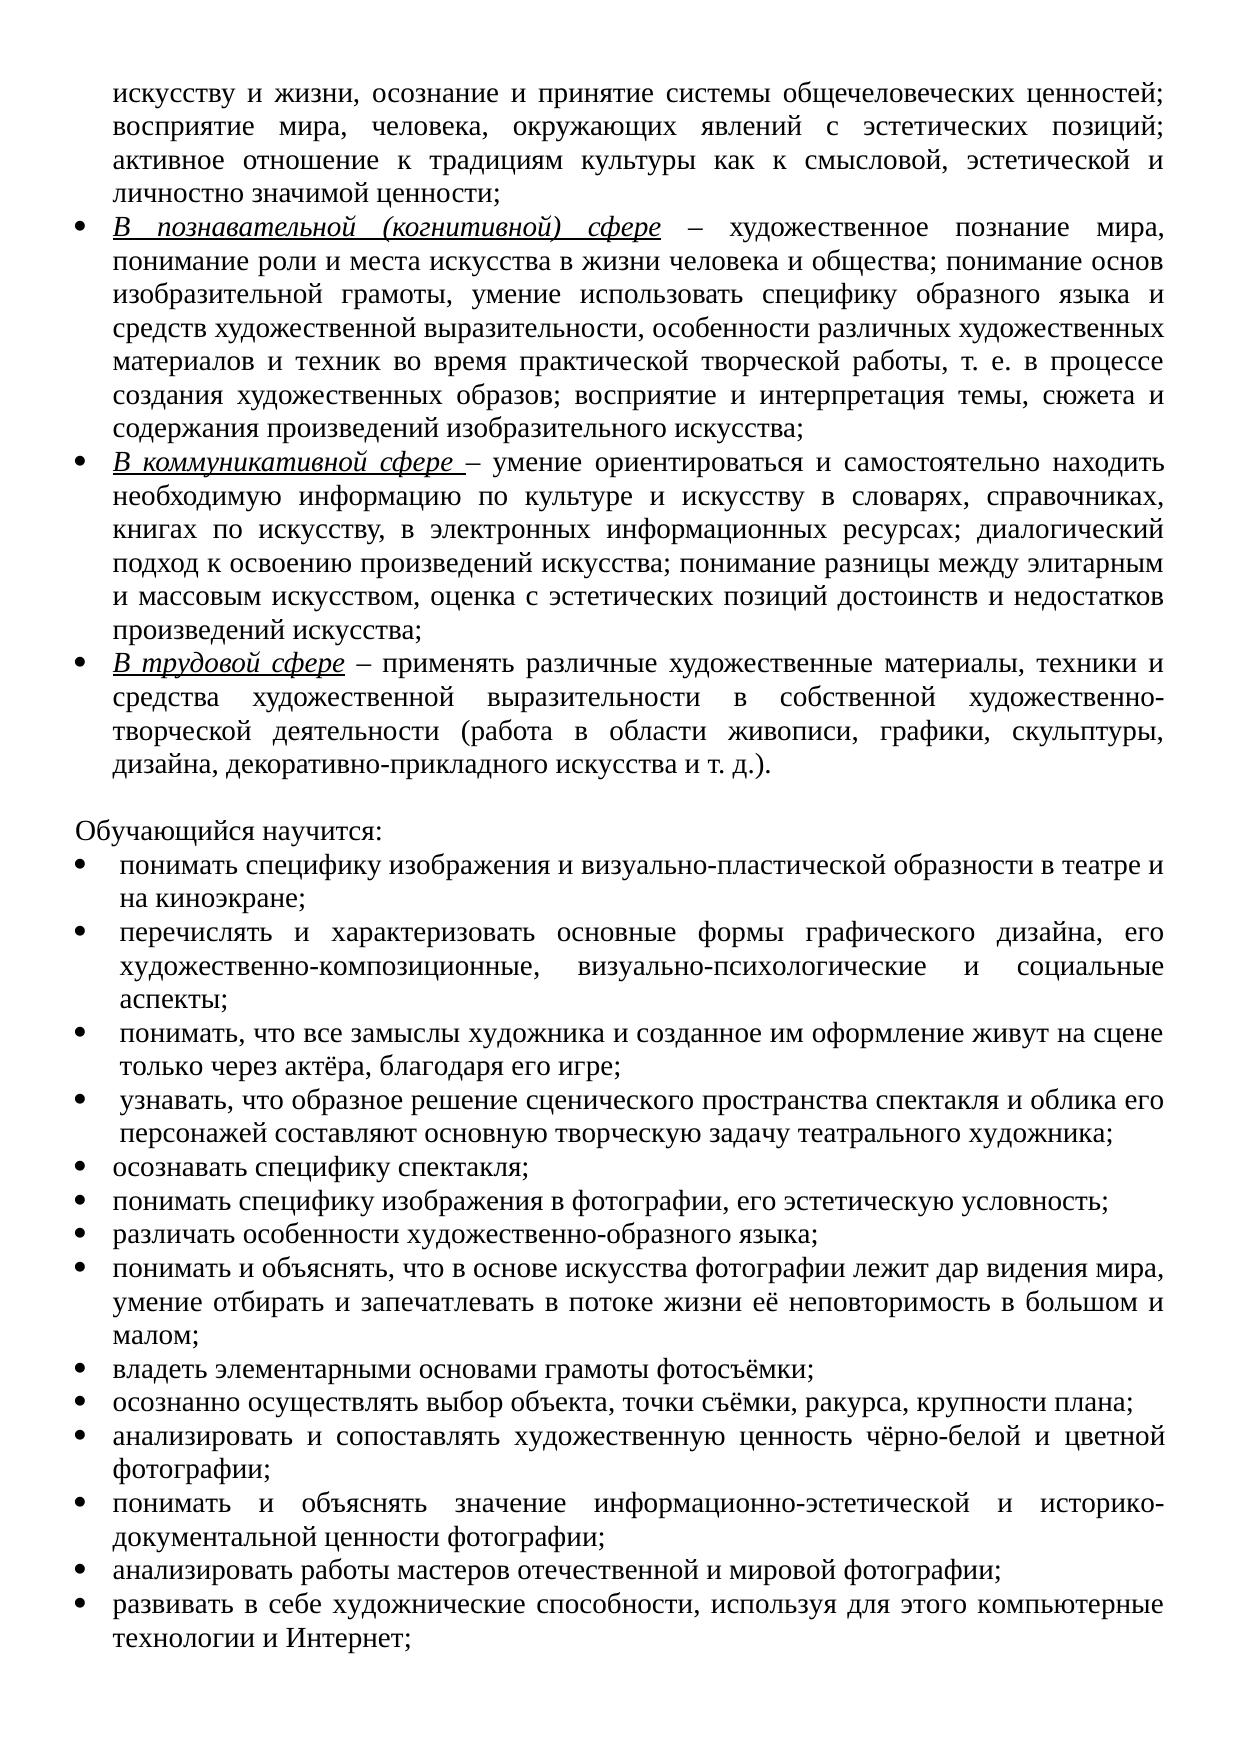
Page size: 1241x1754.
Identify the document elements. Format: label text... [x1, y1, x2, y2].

text Обучающийся научится: [75, 813, 1165, 847]
list В трудовой сфере – применять различные художественные материалы, техники и средства художественной выразительности в собственной художественно-творческой деятельности (работа в области живописи, графики, скульптуры, дизайна, декоративно-прикладного искусства и т. д.). [75, 645, 1165, 780]
list понимать специфику изображения в фотографии, его эстетическую условность; [75, 1183, 1165, 1216]
list понимать и объяснять, что в основе искусства фотографии лежит дар видения мира, умение отбирать и запечатлевать в потоке жизни её неповторимость в большом и малом; [75, 1250, 1165, 1351]
list осознанно осуществлять выбор объекта, точки съёмки, ракурса, крупности плана; [75, 1384, 1165, 1418]
list В коммуникативной сфере – умение ориентироваться и самостоятельно находить необходимую информацию по культуре и искусству в словарях, справочниках, книгах по искусству, в электронных информационных ресурсах; диалогический подход к освоению произведений искусства; понимание разницы между элитарным и массовым искусством, оценка с эстетических позиций достоинств и недостатков произведений искусства; [75, 444, 1165, 645]
list различать особенности художественно-образного языка; [75, 1216, 1165, 1250]
list В познавательной (когнитивной) сфере – художественное познание мира, понимание роли и места искусства в жизни человека и общества; понимание основ изобразительной грамоты, умение использовать специфику образного языка и средств художественной выразительности, особенности различных художественных материалов и техник во время практической творческой работы, т. е. в процессе создания художественных образов; восприятие и интерпретация темы, сюжета и содержания произведений изобразительного искусства; [75, 209, 1165, 444]
list анализировать и сопоставлять художественную ценность чёрно-белой и цветной фотографии; [75, 1418, 1165, 1485]
list понимать специфику изображения и визуально-пластической образности в театре и на киноэкране; [75, 847, 1165, 914]
list узнавать, что образное решение сценического пространства спектакля и облика его персонажей составляют основную творческую задачу театрального художника; [75, 1082, 1165, 1149]
list понимать и объяснять значение информационно-эстетической и историко- документальной ценности фотографии; [75, 1485, 1165, 1552]
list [75, 75, 1165, 209]
list владеть элементарными основами грамоты фотосъёмки; [75, 1351, 1165, 1384]
list анализировать работы мастеров отечественной и мировой фотографии; [75, 1552, 1165, 1586]
list осознавать специфику спектакля; [75, 1149, 1165, 1183]
list понимать, что все замыслы художника и созданное им оформление живут на сцене только через актёра, благодаря его игре; [75, 1015, 1165, 1082]
list развивать в себе художнические способности, используя для этого компьютерные технологии и Интернет; [75, 1586, 1165, 1653]
list перечислять и характеризовать основные формы графического дизайна, его художественно-композиционные, визуально-психологические и социальные аспекты; [75, 914, 1165, 1015]
